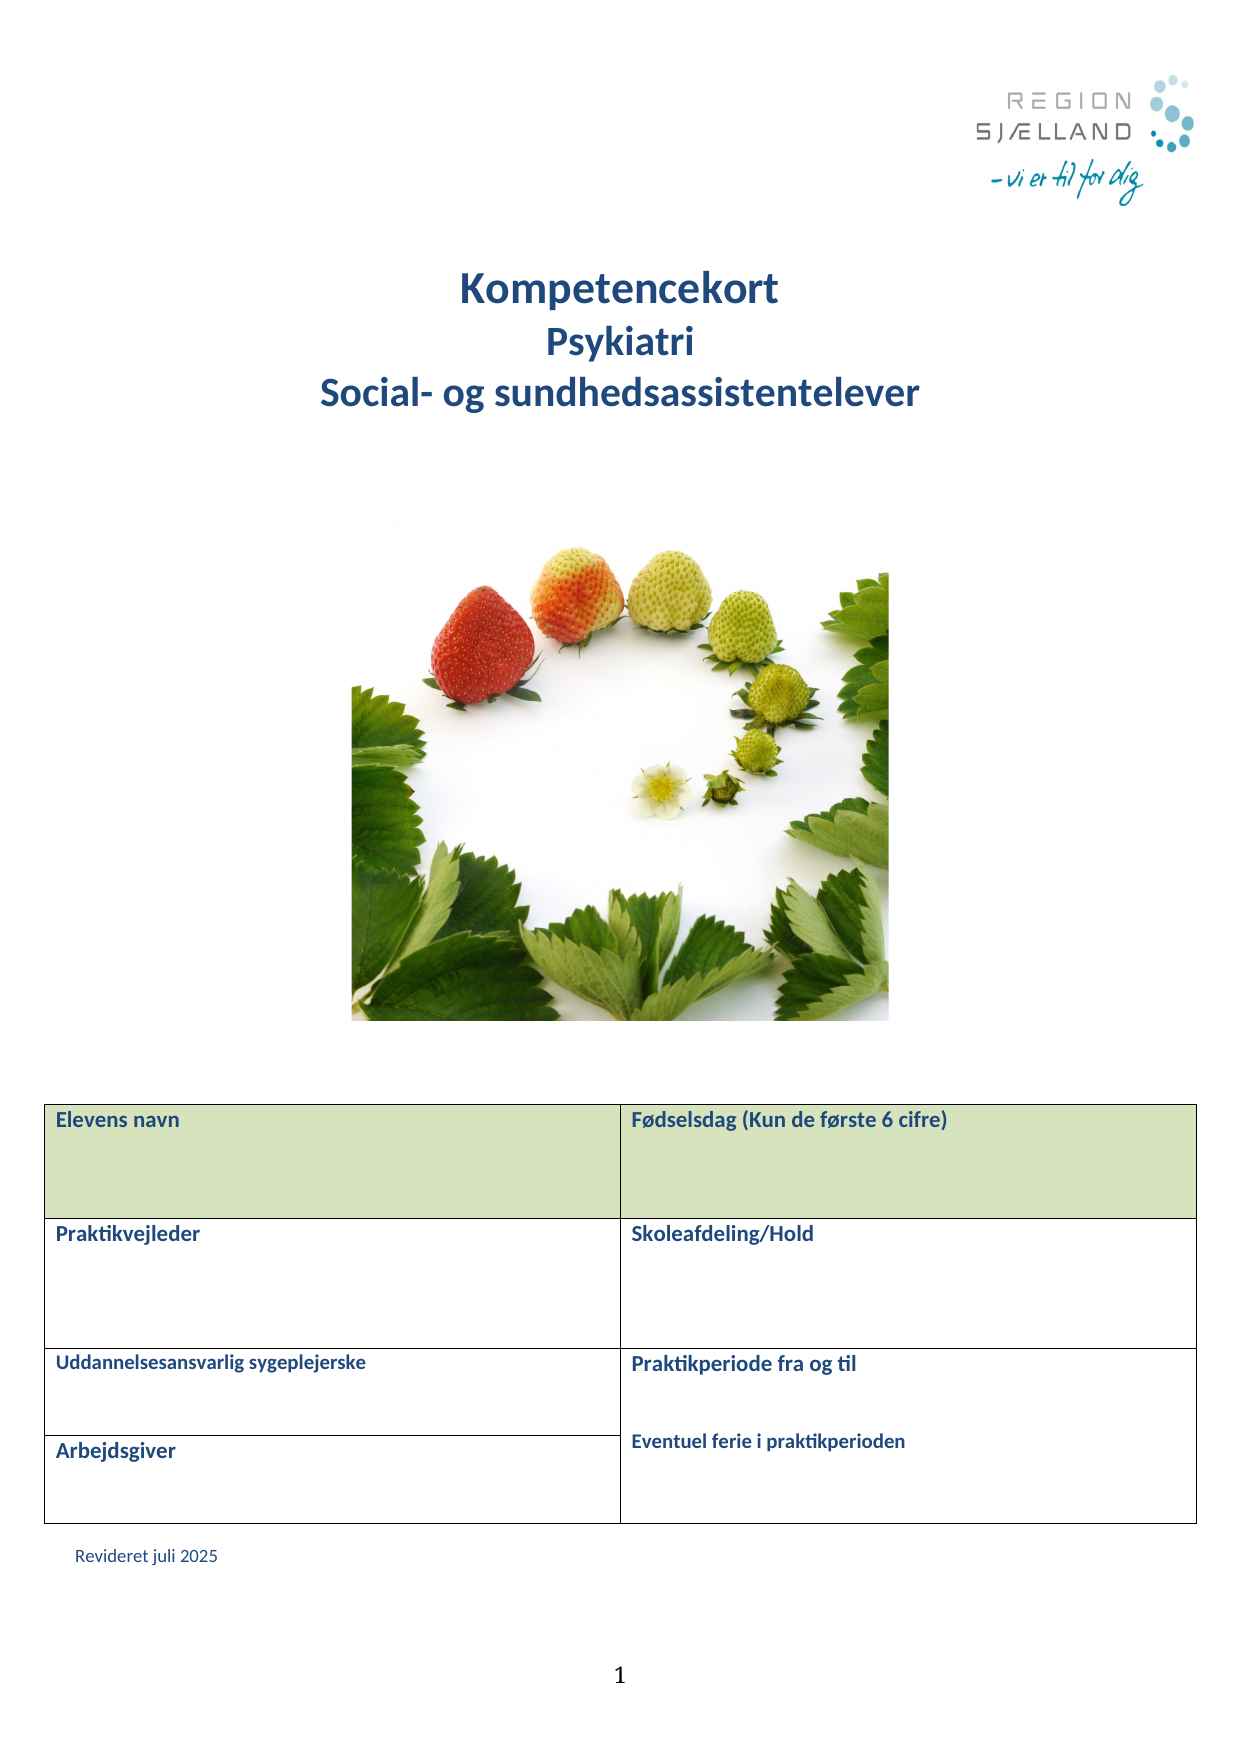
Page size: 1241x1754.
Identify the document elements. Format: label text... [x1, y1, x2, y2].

table_cell Praktikperiode fra og til Eventuel ferie i praktikperioden [621, 1349, 1196, 1523]
table_cell Skoleafdeling/Hold [621, 1219, 1196, 1348]
table_cell Uddannelsesansvarlig sygeplejerske [45, 1349, 620, 1435]
text Kompetencekort [75, 259, 1165, 315]
picture [976, 75, 1194, 206]
picture [351, 472, 889, 1021]
table_header Elevens navn [45, 1105, 620, 1218]
table_cell Arbejdsgiver [45, 1436, 620, 1523]
text Revideret juli 2025 [75, 1544, 1165, 1567]
text Social- og sundhedsassistentelever [75, 366, 1165, 416]
text Psykiatri [75, 315, 1165, 366]
table_header Fødselsdag (Kun de første 6 cifre) [621, 1105, 1196, 1218]
table_cell Praktikvejleder [45, 1219, 620, 1348]
